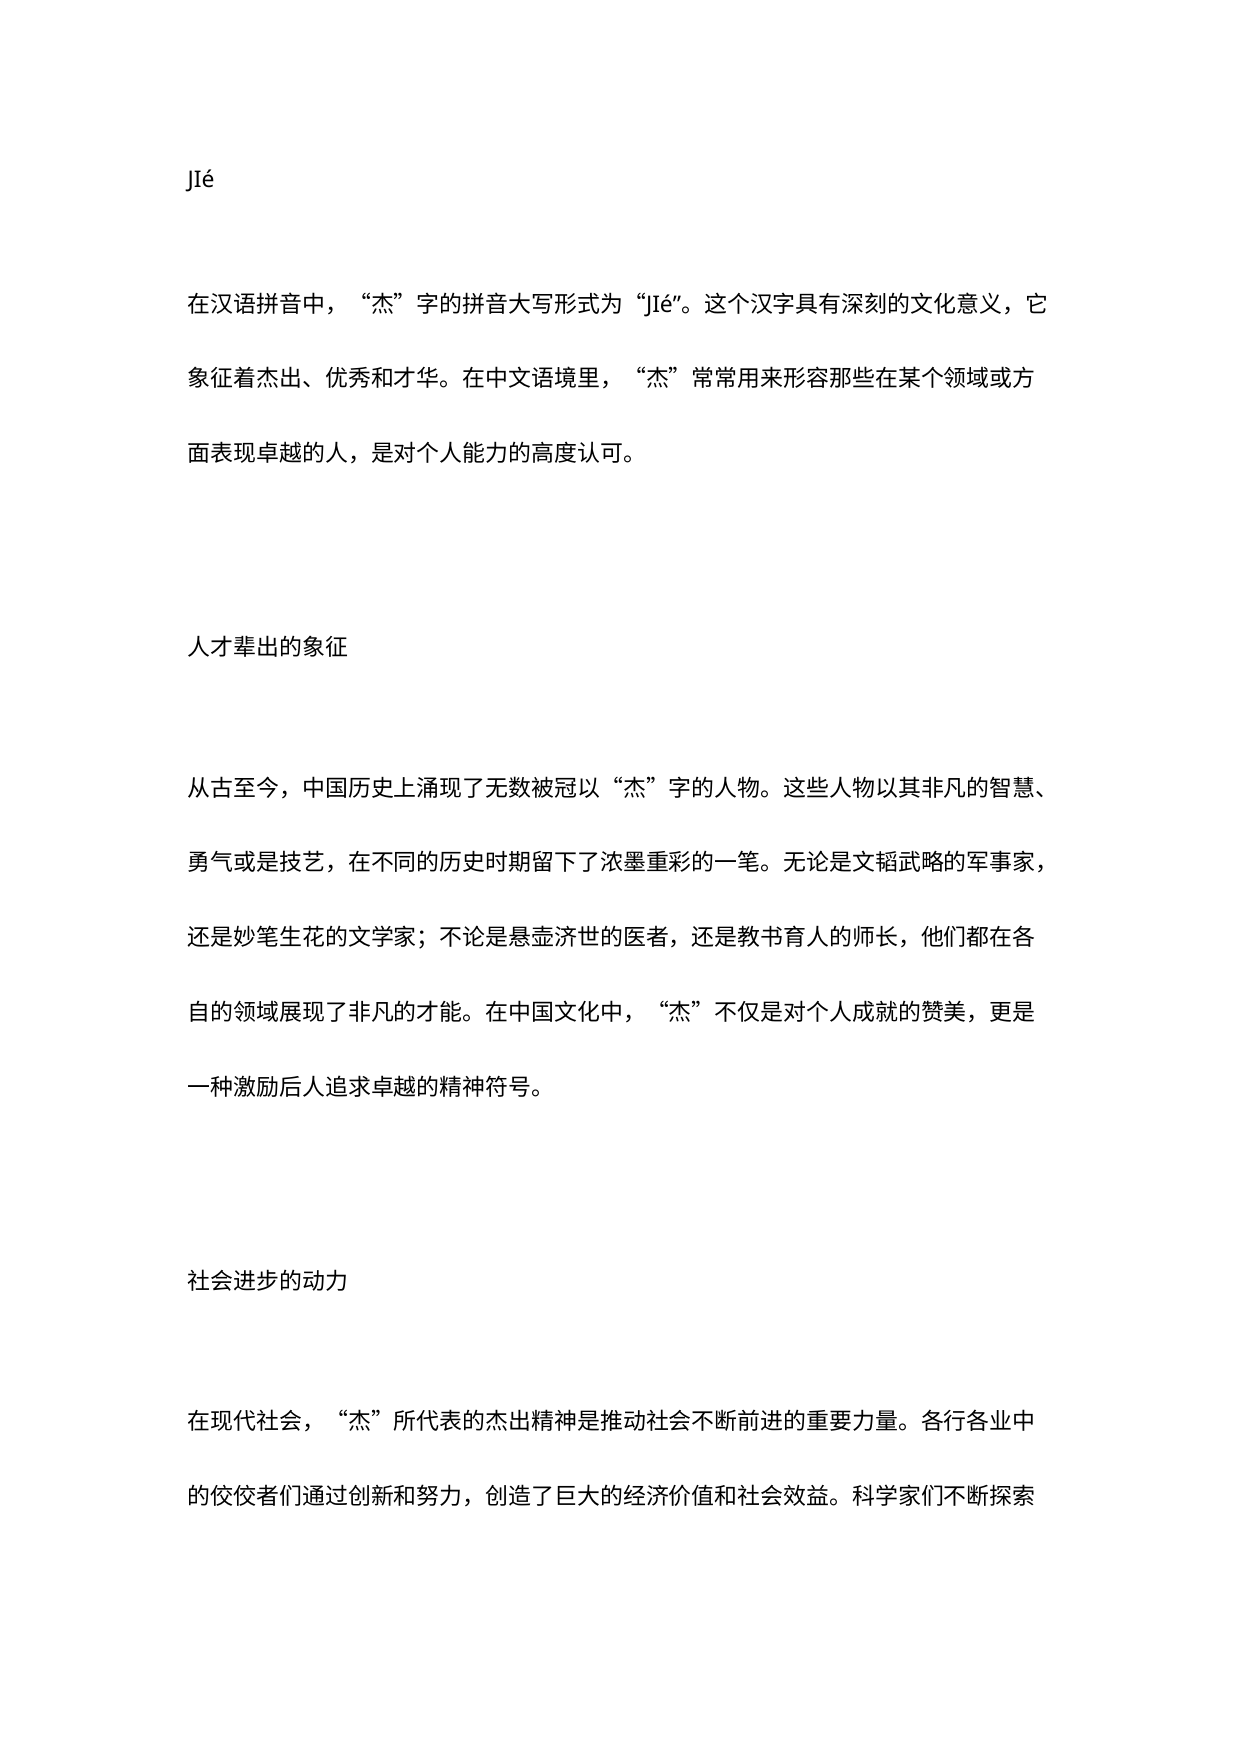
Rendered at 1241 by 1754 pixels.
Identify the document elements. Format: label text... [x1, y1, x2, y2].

text 在汉语拼音中，“杰”字的拼音大写形式为“JIé”。这个汉字具有深刻的文化意义，它象征着杰出、优秀和才华。在中文语境里，“杰”常常用来形容那些在某个领域或方面表现卓越的人，是对个人能力的高度认可。 [187, 270, 1053, 484]
text JIé [187, 162, 1053, 194]
text 人才辈出的象征 [187, 613, 1053, 678]
text 社会进步的动力 [187, 1247, 1053, 1312]
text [187, 1387, 1053, 1527]
text 从古至今，中国历史上涌现了无数被冠以“杰”字的人物。这些人物以其非凡的智慧、勇气或是技艺，在不同的历史时期留下了浓墨重彩的一笔。无论是文韬武略的军事家，还是妙笔生花的文学家；不论是悬壶济世的医者，还是教书育人的师长，他们都在各自的领域展现了非凡的才能。在中国文化中，“杰”不仅是对个人成就的赞美，更是一种激励后人追求卓越的精神符号。 [187, 754, 1053, 1117]
